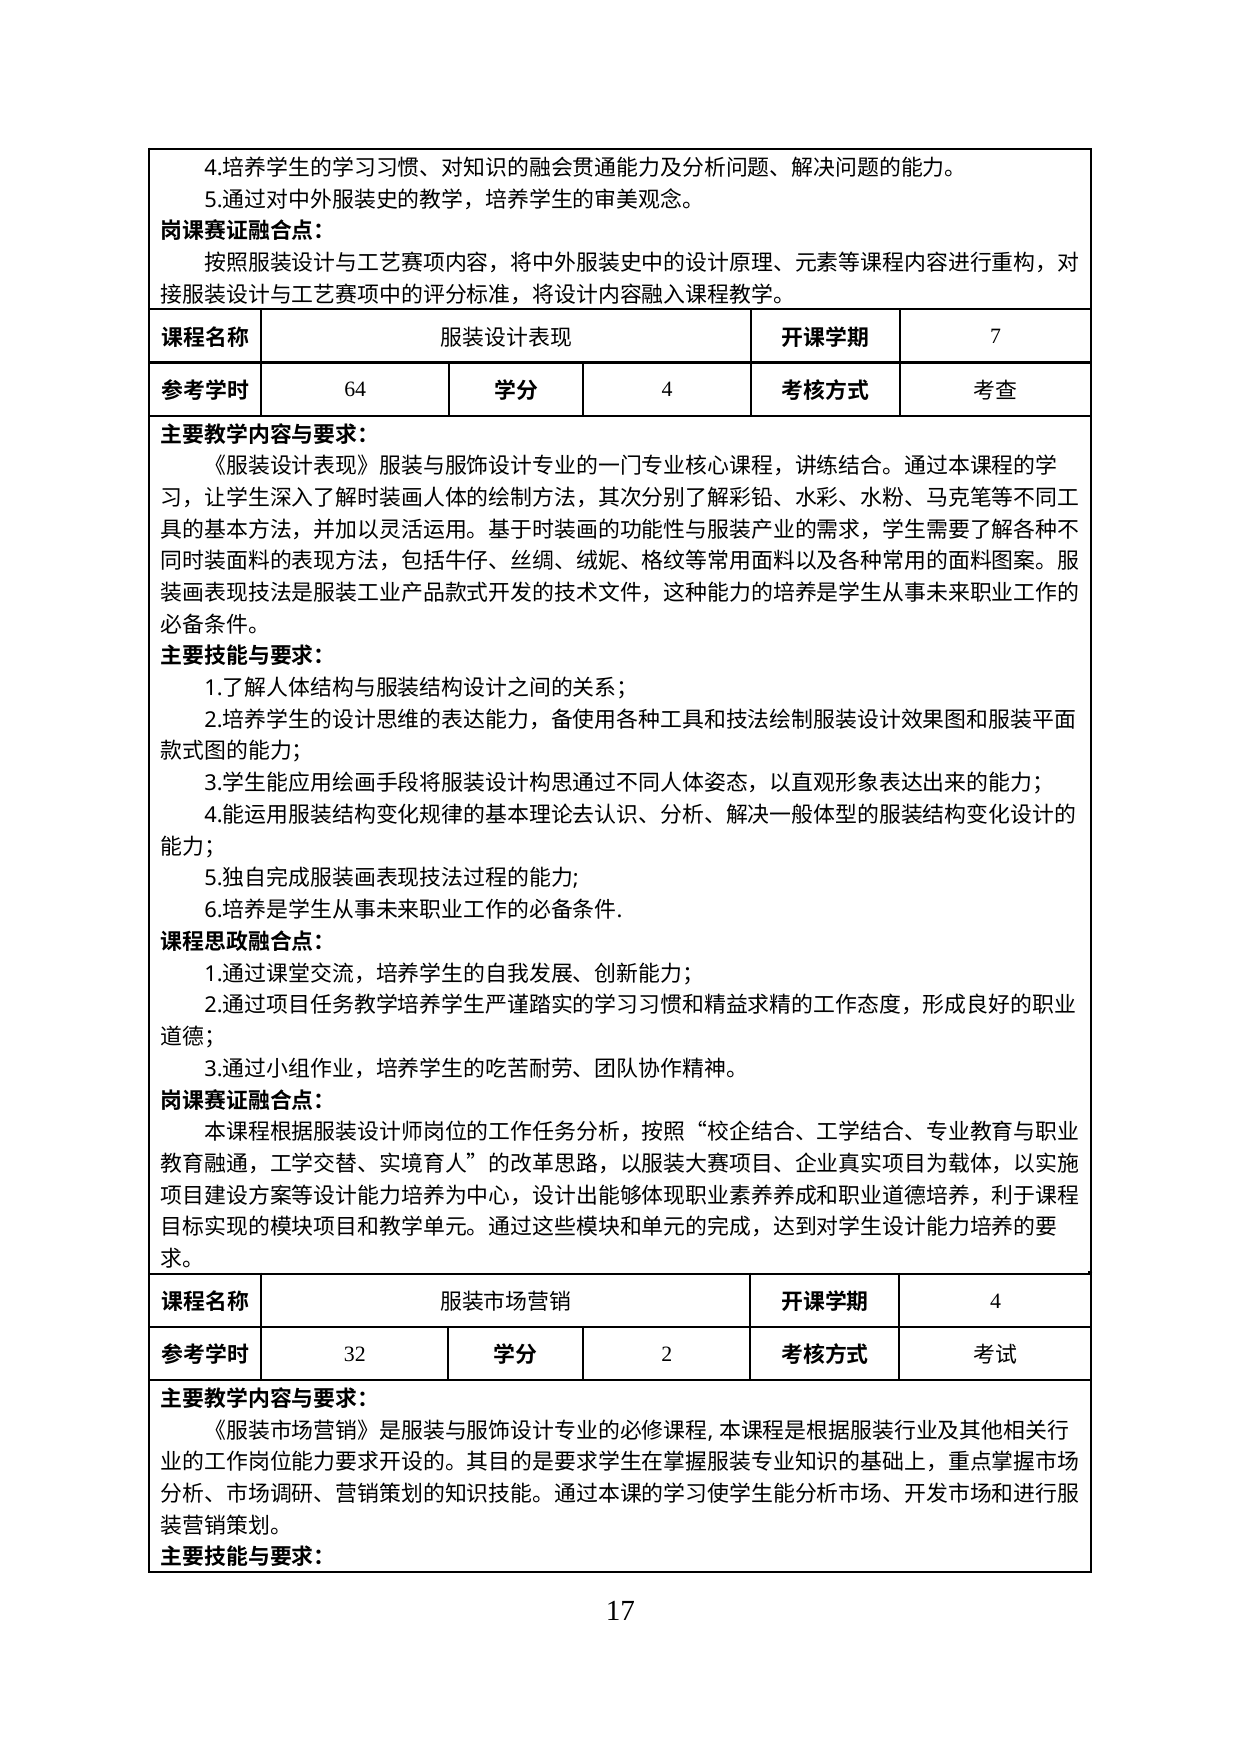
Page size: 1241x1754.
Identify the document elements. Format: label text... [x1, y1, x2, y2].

table_cell 课程名称 [150, 1275, 260, 1326]
table_cell 2 [584, 1328, 749, 1379]
table_cell 考试 [900, 1328, 1090, 1379]
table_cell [150, 1381, 1090, 1571]
table_cell 学分 [450, 364, 582, 414]
table_cell 4 [584, 364, 750, 414]
table_cell 服装设计表现 [262, 310, 750, 361]
table_cell 32 [262, 1328, 447, 1379]
table_cell 4 [900, 1275, 1090, 1326]
table_cell 开课学期 [751, 1275, 898, 1326]
table_cell 64 [262, 364, 448, 414]
table_cell 主要教学内容与要求： 《服装设计表现》服装与服饰设计专业的一门专业核心课程，讲练结合。通过本课程的学习，让学生深入了解时装画人体的绘制方法，其次分别了解彩铅、水彩、水粉、马克笔等不同工具的基本方法，并加以灵活运用。基于时装画的功能性与服装产业的需求，学生需要了解各种不同时装面料的表现方法，包括牛仔、丝绸、绒妮、格纹等常用面料以及各种常用的面料图案。服装画表现技法是服装工业产品款式开发的技术文件，这种能力的培养是学生从事未来职业工作的必备条件。 主要技能与要求： 1.了解人体结构与服装结构设计之间的关系； 2.培养学生的设计思维的表达能力，备使用各种工具和技法绘制服装设计效果图和服装平面款式图的能力； 3.学生能应用绘画手段将服装设计构思通过不同人体姿态，以直观形象表达出来的能力； 4.能运用服装结构变化规律的基本理论去认识、分析、解决一般体型的服装结构变化设计的能力； 5.独自完成服装画表现技法过程的能力; 6.培养是学生从事未来职业工作的必备条件. 课程思政融合点： 1.通过课堂交流，培养学生的自我发展、创新能力； 2.通过项目任务教学培养学生严谨踏实的学习习惯和精益求精的工作态度，形成良好的职业道德； 3.通过小组作业，培养学生的吃苦耐劳、团队协作精神。 岗课赛证融合点： 本课程根据服装设计师岗位的工作任务分析，按照“校企结合、工学结合、专业教育与职业教育融通，工学交替、实境育人”的改革思路，以服装大赛项目、企业真实项目为载体，以实施项目建设方案等设计能力培养为中心，设计出能够体现职业素养养成和职业道德培养，利于课程目标实现的模块项目和教学单元。通过这些模块和单元的完成，达到对学生设计能力培养的要求。 [150, 417, 1090, 1273]
table_cell 参考学时 [150, 364, 260, 414]
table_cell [150, 150, 1090, 308]
table_cell 7 [901, 310, 1090, 361]
table_cell 考核方式 [752, 364, 899, 414]
table_cell 学分 [449, 1328, 582, 1379]
table_cell 开课学期 [752, 310, 899, 361]
table_cell 课程名称 [150, 310, 260, 361]
table_cell 考核方式 [751, 1328, 898, 1379]
table_cell 参考学时 [150, 1328, 260, 1379]
table_cell 服装市场营销 [262, 1275, 749, 1326]
table_cell 考查 [901, 364, 1090, 414]
